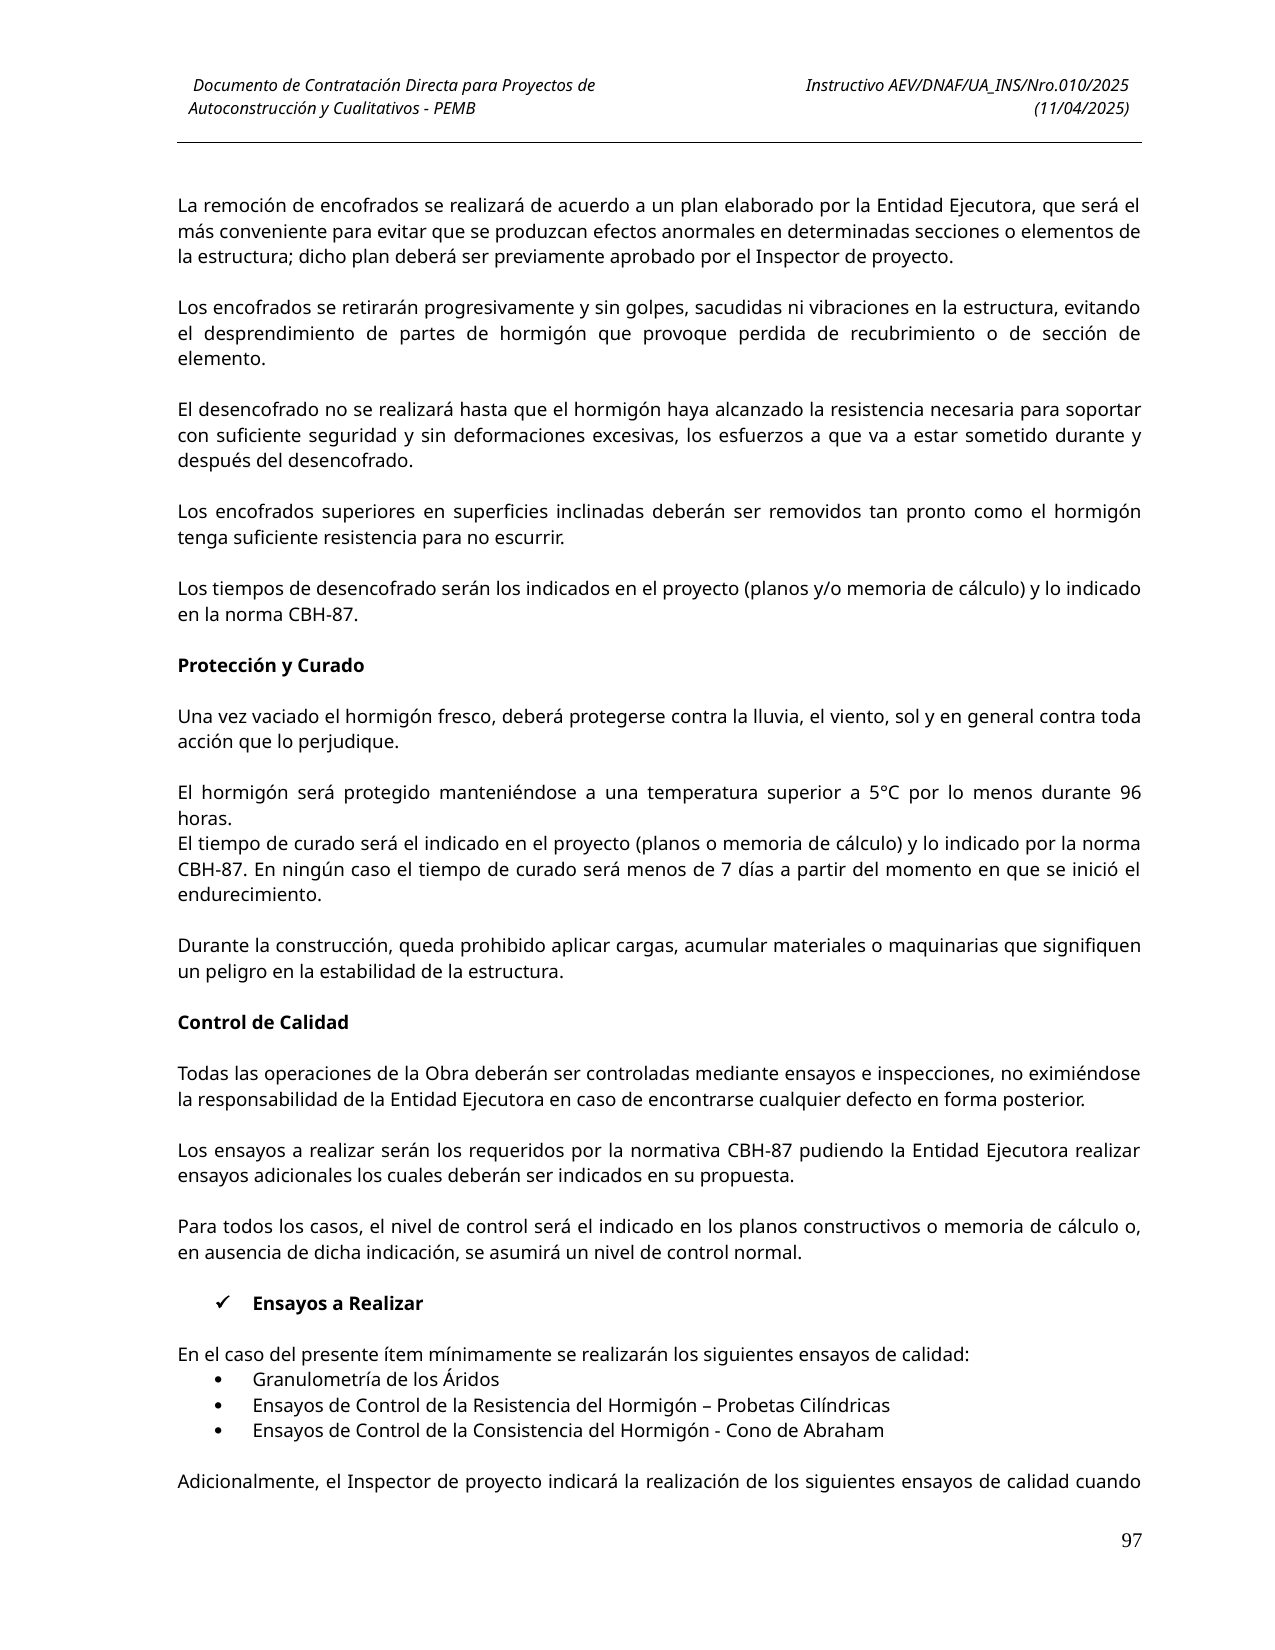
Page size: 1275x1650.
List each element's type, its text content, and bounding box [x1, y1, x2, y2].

text Los tiempos de desencofrado serán los indicados en el proyecto (planos y/o memoria de cálculo) y lo indicado en la norma CBH-87. [177, 575, 1142, 626]
text Los encofrados se retirarán progresivamente y sin golpes, sacudidas ni vibraciones en la estructura, evitando el desprendimiento de partes de hormigón que provoque perdida de recubrimiento o de sección de elemento. [177, 295, 1142, 371]
text Para todos los casos, el nivel de control será el indicado en los planos constructivos o memoria de cálculo o, en ausencia de dicha indicación, se asumirá un nivel de control normal. [177, 1213, 1142, 1264]
list Ensayos de Control de la Consistencia del Hormigón - Cono de Abraham [215, 1418, 1142, 1443]
text El desencofrado no se realizará hasta que el hormigón haya alcanzado la resistencia necesaria para soportar con suficiente seguridad y sin deformaciones excesivas, los esfuerzos a que va a estar sometido durante y después del desencofrado. [177, 397, 1142, 473]
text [177, 1469, 1142, 1494]
text En el caso del presente ítem mínimamente se realizarán los siguientes ensayos de calidad: [177, 1341, 1142, 1367]
list Granulometría de los Áridos [215, 1367, 1142, 1392]
text Todas las operaciones de la Obra deberán ser controladas mediante ensayos e inspecciones, no eximiéndose la responsabilidad de la Entidad Ejecutora en caso de encontrarse cualquier defecto en forma posterior. [177, 1060, 1142, 1111]
list Ensayos de Control de la Resistencia del Hormigón – Probetas Cilíndricas [215, 1392, 1142, 1418]
text Durante la construcción, queda prohibido aplicar cargas, acumular materiales o maquinarias que signifiquen un peligro en la estabilidad de la estructura. [177, 933, 1142, 984]
text El tiempo de curado será el indicado en el proyecto (planos o memoria de cálculo) y lo indicado por la norma CBH-87. En ningún caso el tiempo de curado será menos de 7 días a partir del momento en que se inició el endurecimiento. [177, 831, 1142, 907]
text La remoción de encofrados se realizará de acuerdo a un plan elaborado por la Entidad Ejecutora, que será el más conveniente para evitar que se produzcan efectos anormales en determinadas secciones o elementos de la estructura; dicho plan deberá ser previamente aprobado por el Inspector de proyecto. [177, 193, 1142, 269]
list Ensayos a Realizar [215, 1290, 1142, 1316]
text Protección y Curado [177, 652, 1142, 677]
text El hormigón será protegido manteniéndose a una temperatura superior a 5°C por lo menos durante 96 horas. [177, 779, 1142, 831]
text Los ensayos a realizar serán los requeridos por la normativa CBH-87 pudiendo la Entidad Ejecutora realizar ensayos adicionales los cuales deberán ser indicados en su propuesta. [177, 1137, 1142, 1188]
text Los encofrados superiores en superficies inclinadas deberán ser removidos tan pronto como el hormigón tenga suficiente resistencia para no escurrir. [177, 499, 1142, 550]
text Control de Calidad [177, 1009, 1142, 1035]
text Una vez vaciado el hormigón fresco, deberá protegerse contra la lluvia, el viento, sol y en general contra toda acción que lo perjudique. [177, 703, 1142, 754]
